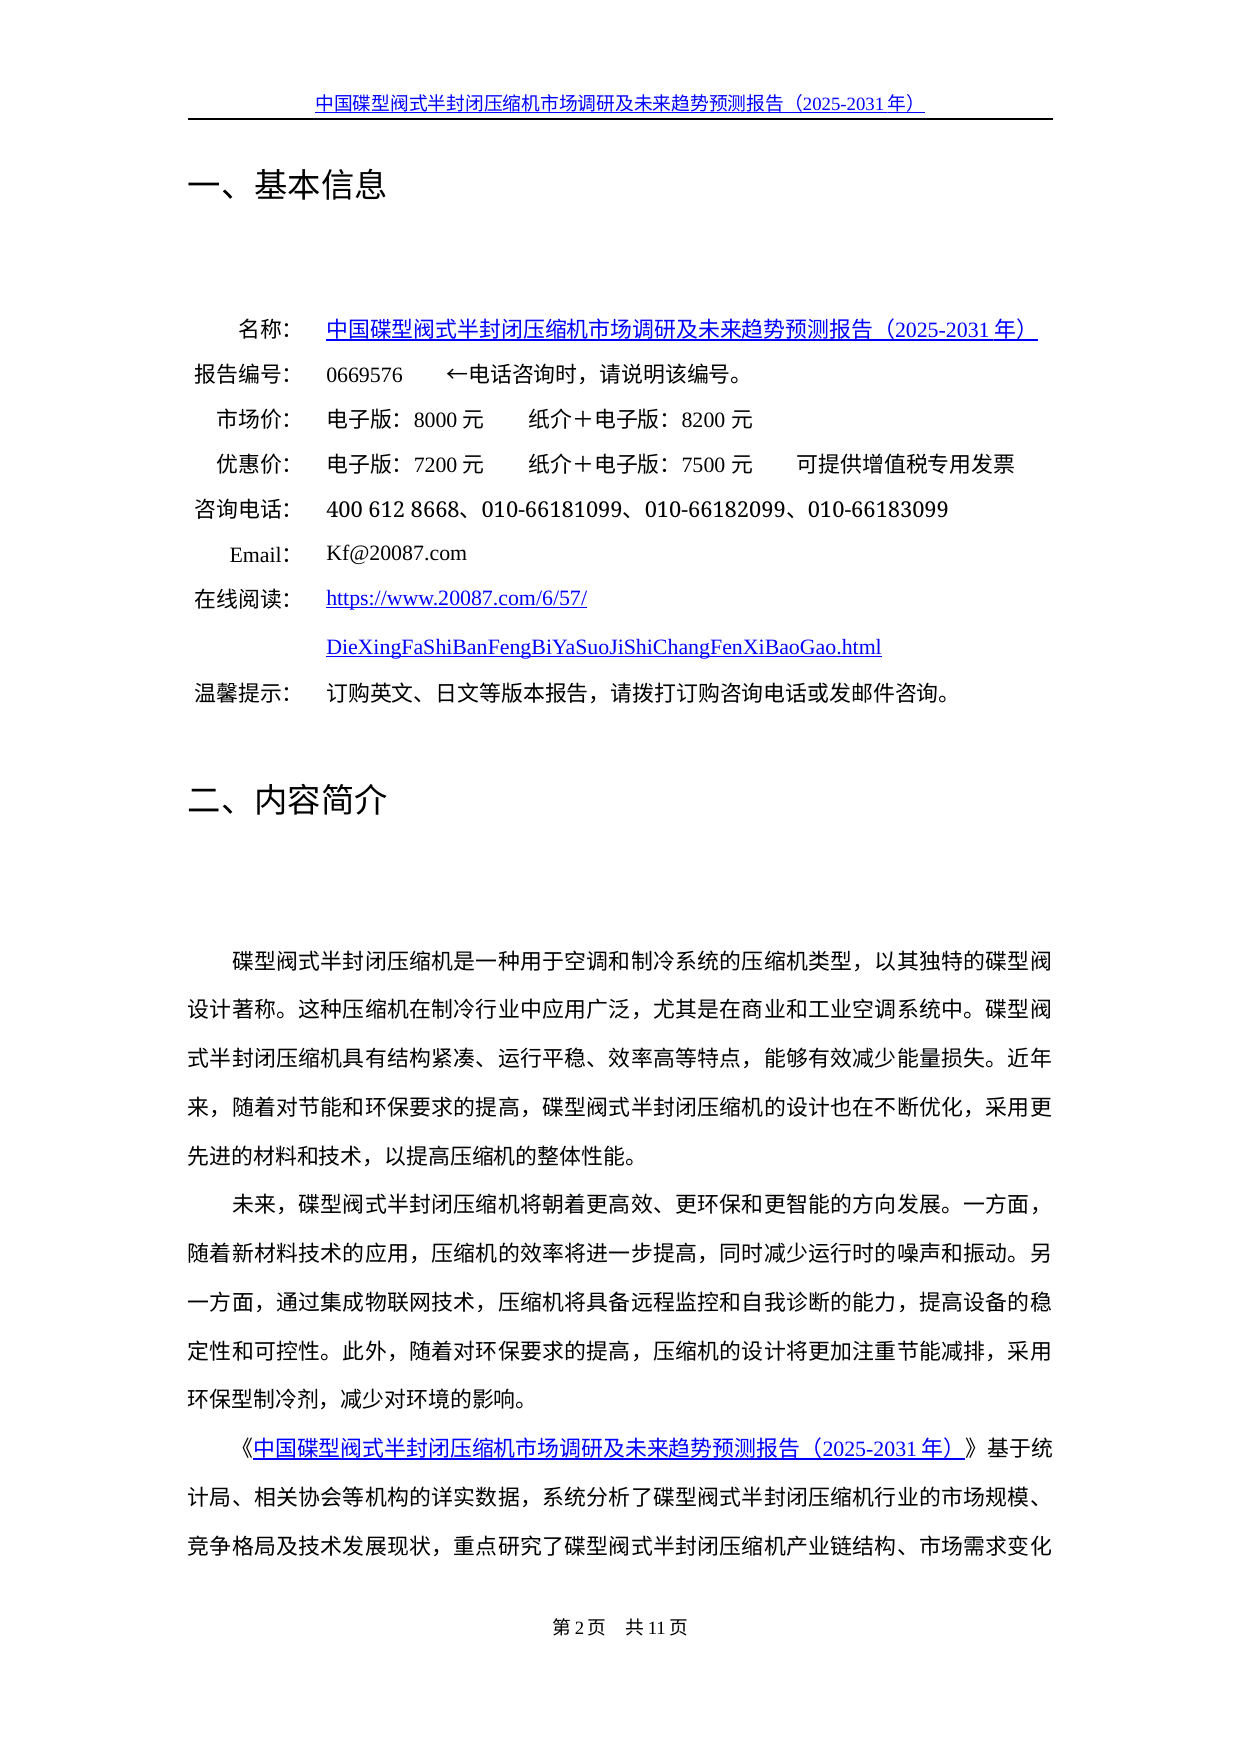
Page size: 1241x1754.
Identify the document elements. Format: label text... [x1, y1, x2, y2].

table_cell 优惠价： [167, 447, 315, 492]
table_cell 电子版：8000 元 纸介＋电子版：8200 元 [315, 402, 1073, 447]
table_cell 报告编号： [167, 357, 315, 402]
table_cell Email： [167, 537, 315, 582]
table_header 名称： [167, 312, 315, 357]
table_cell 咨询电话： [167, 492, 315, 537]
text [187, 943, 1053, 1561]
table_cell Kf@20087.com [315, 537, 1073, 582]
table_cell 在线阅读： [167, 582, 315, 675]
table_cell 市场价： [167, 402, 315, 447]
table_cell 0669576 ←电话咨询时，请说明该编号。 [315, 357, 1073, 402]
table_cell 温馨提示： [167, 675, 315, 720]
table_cell 电子版：7200 元 纸介＋电子版：7500 元 可提供增值税专用发票 [315, 447, 1073, 492]
table_cell [315, 582, 1073, 675]
table_cell 400 612 8668、010-66181099、010-66182099、010-66183099 [315, 492, 1073, 537]
table_header 中国碟型阀式半封闭压缩机市场调研及未来趋势预测报告（2025-2031年） [315, 312, 1073, 357]
table_cell 订购英文、日文等版本报告，请拨打订购咨询电话或发邮件咨询。 [315, 675, 1073, 720]
title 二、内容简介 [187, 766, 1053, 831]
title 一、基本信息 [187, 150, 1053, 215]
